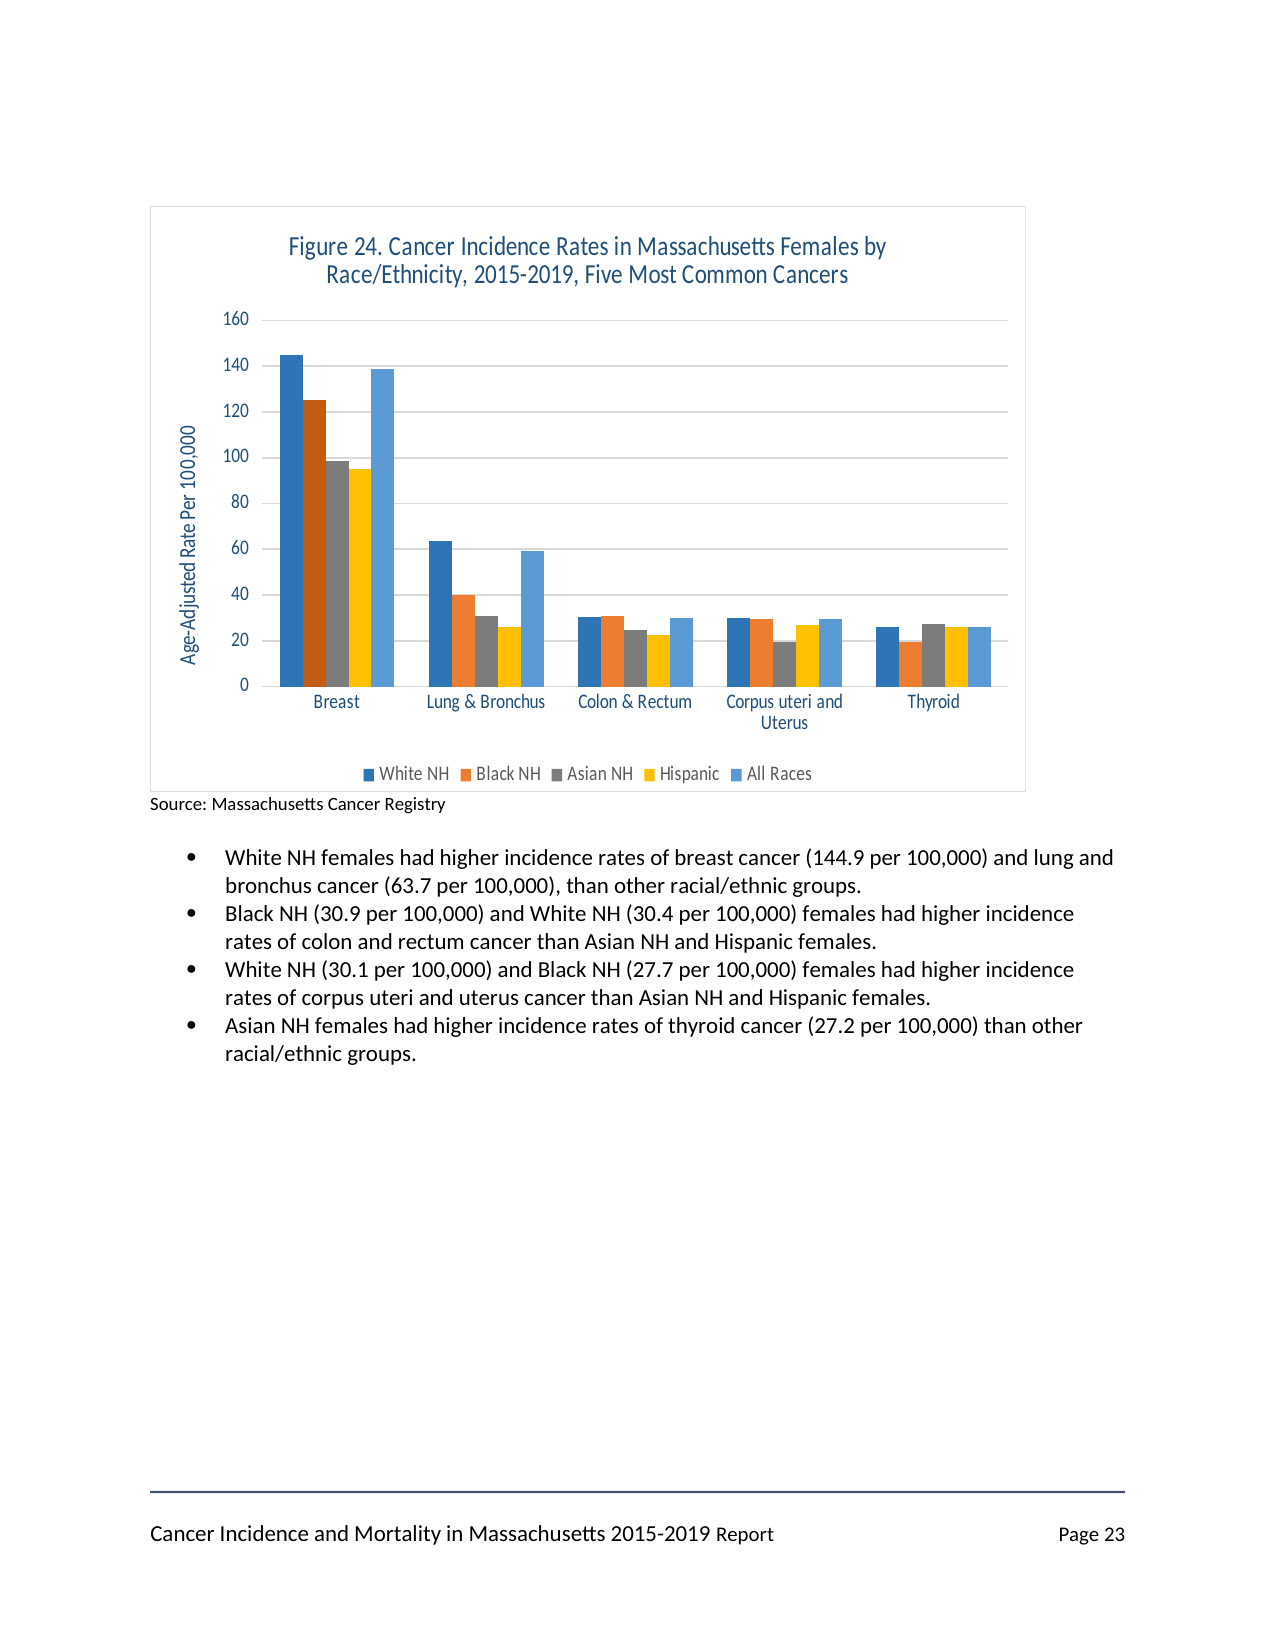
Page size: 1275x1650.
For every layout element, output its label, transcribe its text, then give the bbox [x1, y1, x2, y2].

list Black NH (30.9 per 100,000) and White NH (30.4 per 100,000) females had higher incidence rates of colon and rectum cancer than Asian NH and Hispanic females. [187, 899, 1125, 955]
list White NH females had higher incidence rates of breast cancer (144.9 per 100,000) and lung and bronchus cancer (63.7 per 100,000), than other racial/ethnic groups. [187, 843, 1125, 899]
list Asian NH females had higher incidence rates of thyroid cancer (27.2 per 100,000) than other racial/ethnic groups. [187, 1011, 1125, 1067]
list White NH (30.1 per 100,000) and Black NH (27.7 per 100,000) females had higher incidence rates of corpus uteri and uterus cancer than Asian NH and Hispanic females. [187, 955, 1125, 1011]
text Source: Massachusetts Cancer Registry [150, 590, 1125, 815]
